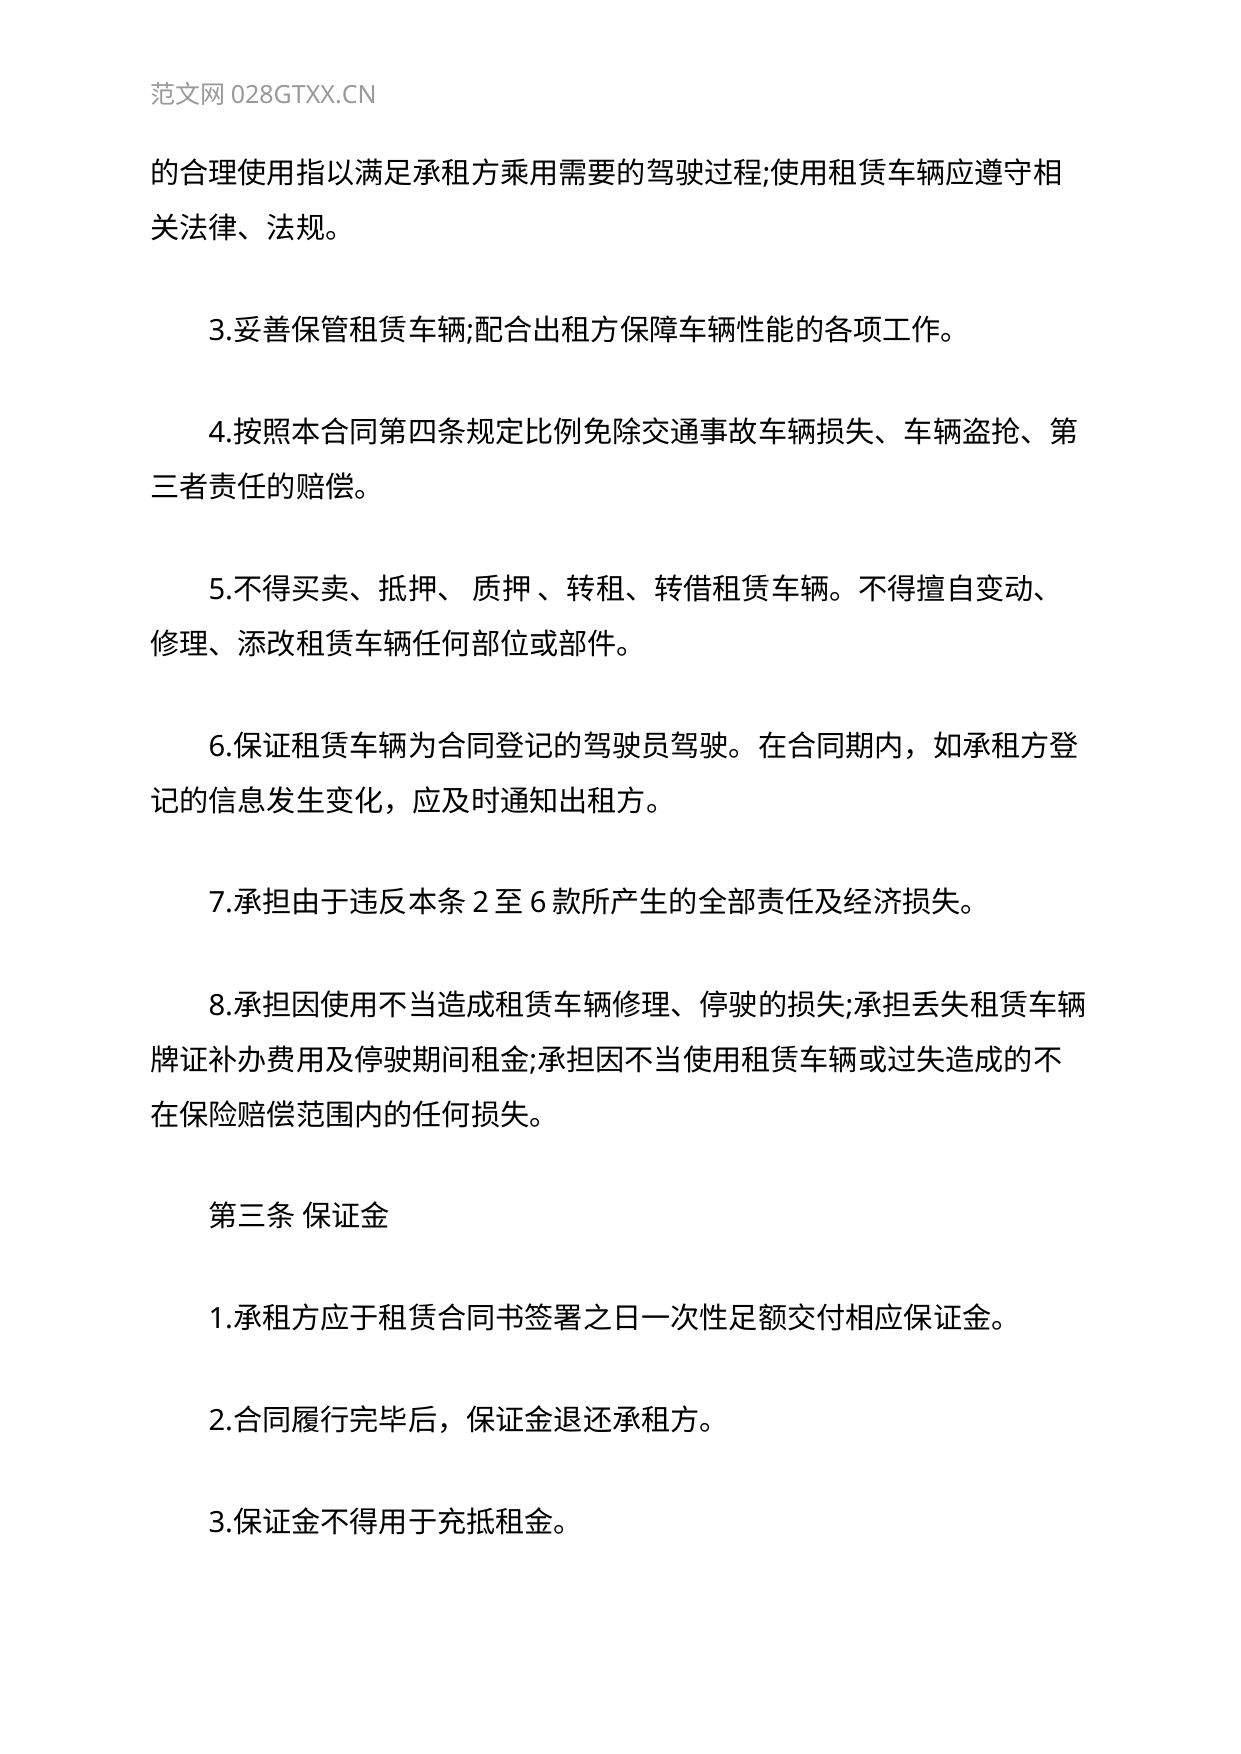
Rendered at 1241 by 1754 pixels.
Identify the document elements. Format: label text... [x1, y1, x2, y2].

text 3.妥善保管租赁车辆;配合出租方保障车辆性能的各项工作。 [150, 307, 1090, 349]
text 第三条 保证金 [150, 1193, 1090, 1235]
text 1.承租方应于租赁合同书签署之日一次性足额交付相应保证金。 [150, 1294, 1090, 1337]
text 5.不得买卖、抵押、 质押 、转租、转借租赁车辆。不得擅自变动、修理、添改租赁车辆任何部位或部件。 [150, 566, 1090, 663]
text 6.保证租赁车辆为合同登记的驾驶员驾驶。在合同期内，如承租方登记的信息发生变化，应及时通知出租方。 [150, 722, 1090, 819]
text 7.承担由于违反本条2至6款所产生的全部责任及经济损失。 [150, 879, 1090, 921]
text 8.承担因使用不当造成租赁车辆修理、停驶的损失;承担丢失租赁车辆牌证补办费用及停驶期间租金;承担因不当使用租赁车辆或过失造成的不在保险赔偿范围内的任何损失。 [150, 981, 1090, 1133]
text 4.按照本合同第四条规定比例免除交通事故车辆损失、车辆盗抢、第三者责任的赔偿。 [150, 409, 1090, 506]
text 3.保证金不得用于充抵租金。 [150, 1498, 1090, 1541]
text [150, 150, 1090, 247]
text 2.合同履行完毕后，保证金退还承租方。 [150, 1397, 1090, 1439]
